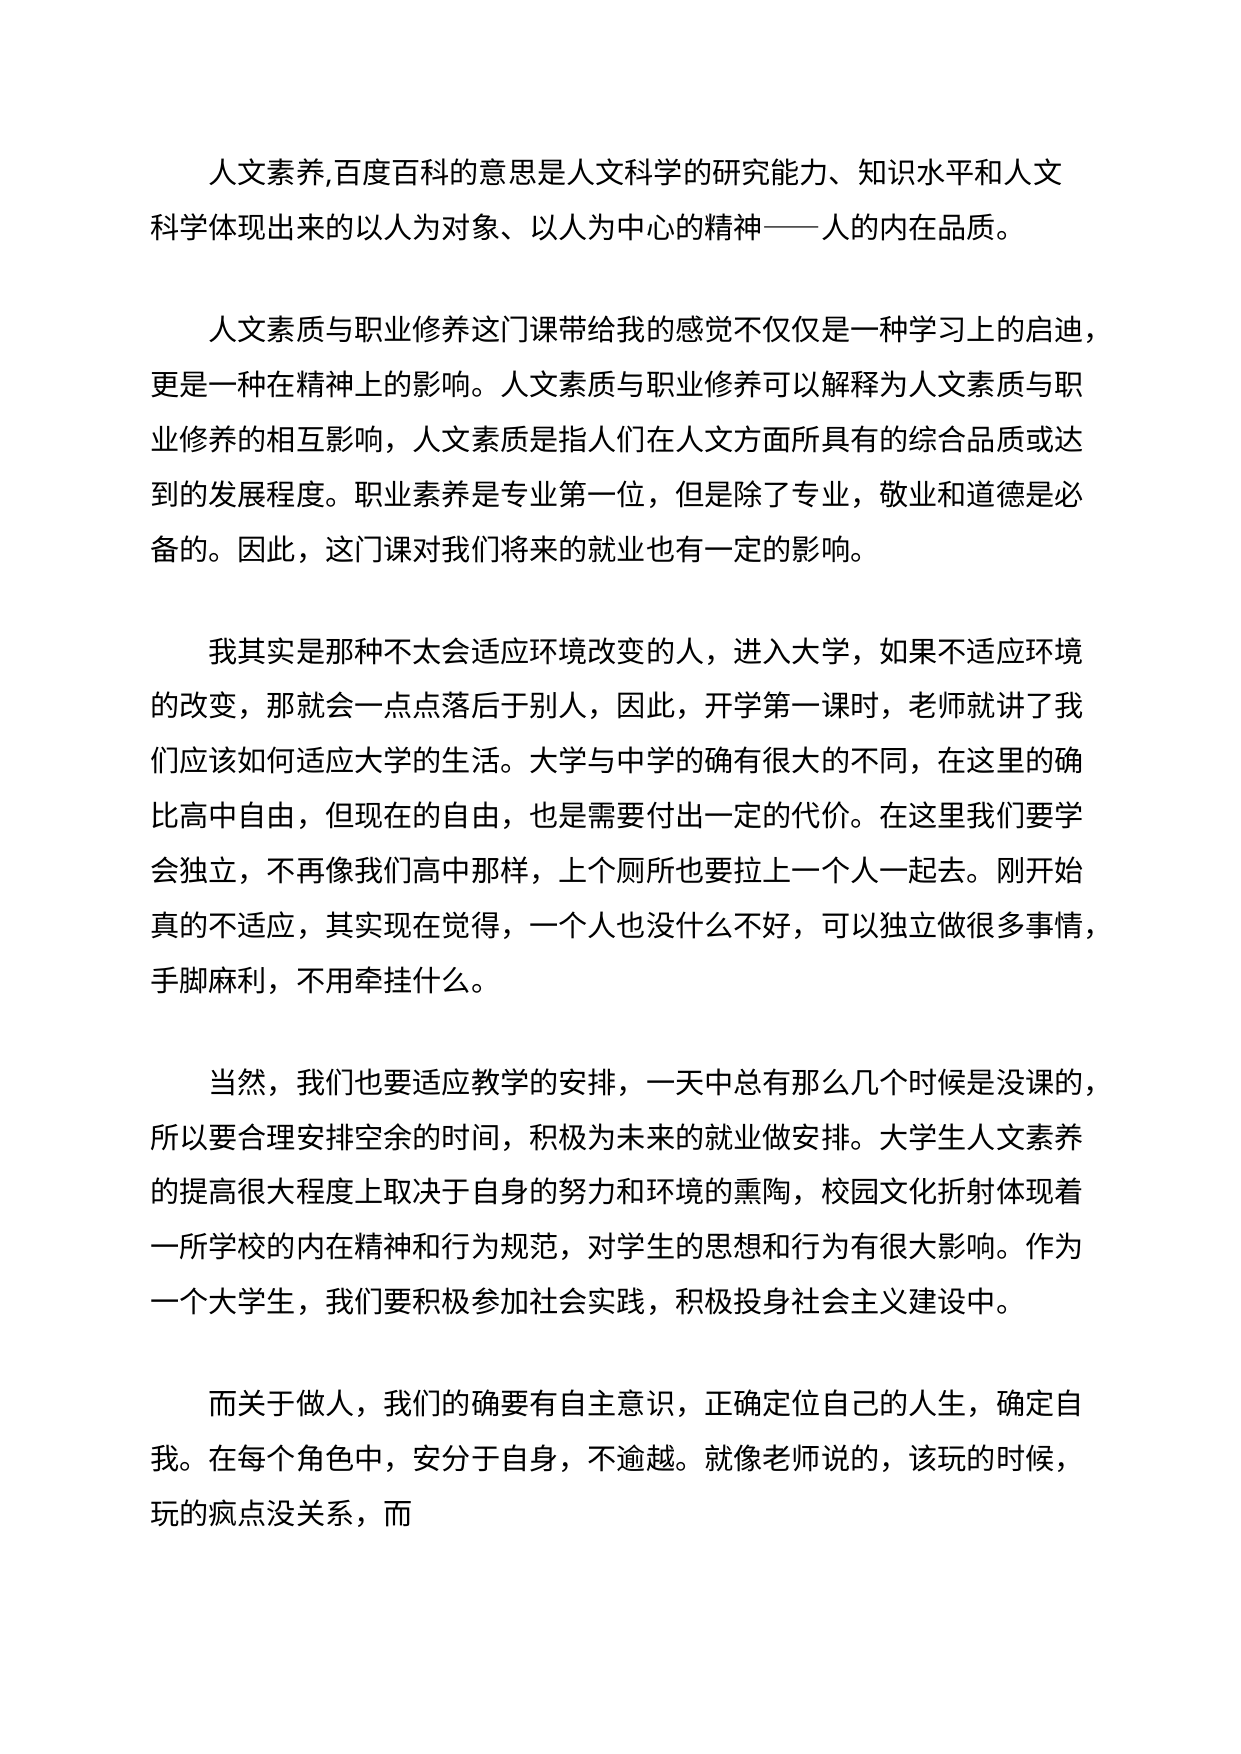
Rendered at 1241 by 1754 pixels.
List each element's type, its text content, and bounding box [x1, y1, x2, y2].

text 我其实是那种不太会适应环境改变的人，进入大学，如果不适应环境的改变，那就会一点点落后于别人，因此，开学第一课时，老师就讲了我们应该如何适应大学的生活。大学与中学的确有很大的不同，在这里的确比高中自由，但现在的自由，也是需要付出一定的代价。在这里我们要学会独立，不再像我们高中那样，上个厕所也要拉上一个人一起去。刚开始真的不适应，其实现在觉得，一个人也没什么不好，可以独立做很多事情，手脚麻利，不用牵挂什么。 [150, 628, 1090, 1000]
text 而关于做人，我们的确要有自主意识，正确定位自己的人生，确定自我。在每个角色中，安分于自身，不逾越。就像老师说的，该玩的时候，玩的疯点没关系，而 [150, 1381, 1090, 1533]
text 当然，我们也要适应教学的安排，一天中总有那么几个时候是没课的，所以要合理安排空余的时间，积极为未来的就业做安排。大学生人文素养的提高很大程度上取决于自身的努力和环境的熏陶，校园文化折射体现着一所学校的内在精神和行为规范，对学生的思想和行为有很大影响。作为一个大学生，我们要积极参加社会实践，积极投身社会主义建设中。 [150, 1059, 1090, 1321]
text 人文素质与职业修养这门课带给我的感觉不仅仅是一种学习上的启迪，更是一种在精神上的影响。人文素质与职业修养可以解释为人文素质与职业修养的相互影响，人文素质是指人们在人文方面所具有的综合品质或达到的发展程度。职业素养是专业第一位，但是除了专业，敬业和道德是必备的。因此，这门课对我们将来的就业也有一定的影响。 [150, 307, 1090, 569]
text 人文素养,百度百科的意思是人文科学的研究能力、知识水平和人文科学体现出来的以人为对象、以人为中心的精神――人的内在品质。 [150, 150, 1090, 247]
